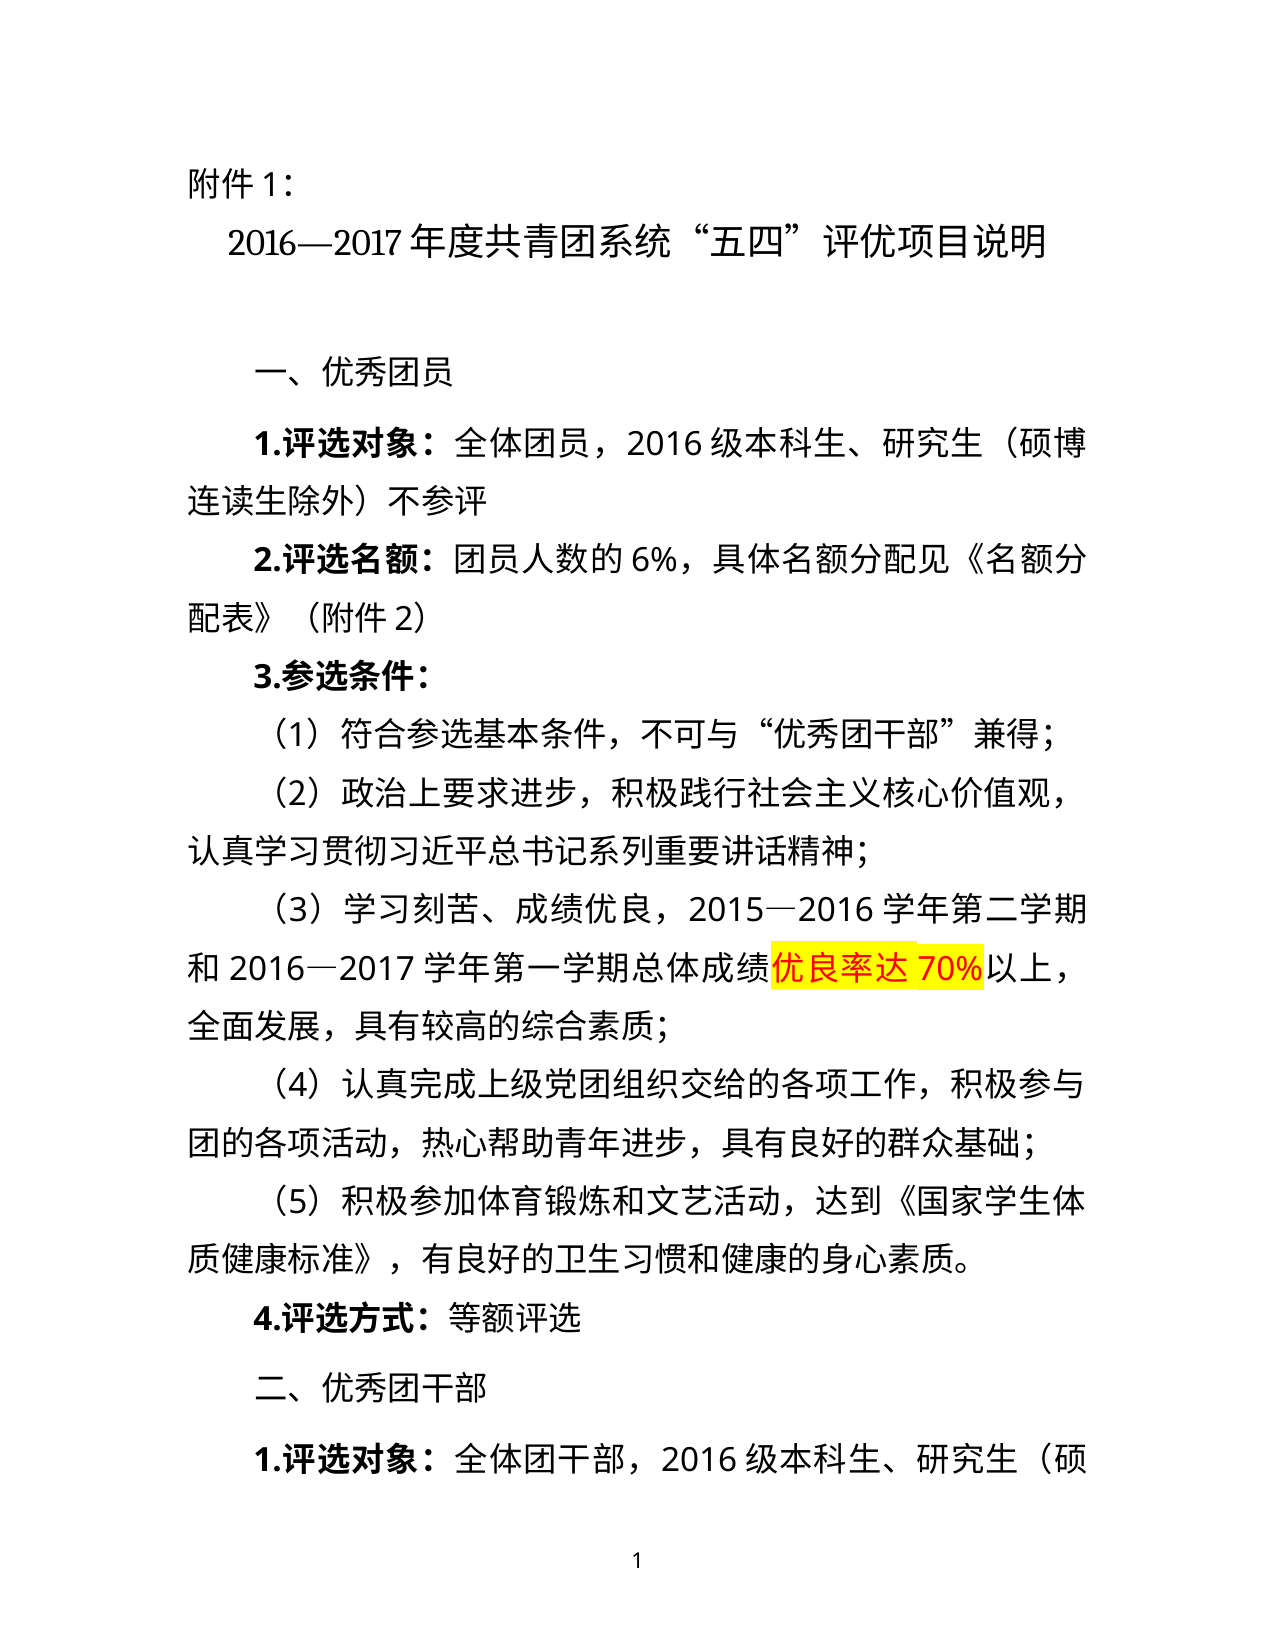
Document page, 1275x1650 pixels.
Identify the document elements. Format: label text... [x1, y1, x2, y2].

text 2016—2017年度共青团系统“五四”评优项目说明 [187, 208, 1087, 267]
text （5）积极参加体育锻炼和文艺活动，达到《国家学生体质健康标准》，有良好的卫生习惯和健康的身心素质。 [187, 1167, 1087, 1283]
text 1.评选对象：全体团员，2016级本科生、研究生（硕博连读生除外）不参评 [187, 408, 1087, 525]
text （3）学习刻苦、成绩优良，2015—2016学年第二学期和2016—2017学年第一学期总体成绩优良率达70%以上，全面发展，具有较高的综合素质； [187, 875, 1087, 1050]
text 一、优秀团员 [187, 337, 1087, 396]
text 3.参选条件： [187, 642, 1087, 700]
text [187, 1425, 1087, 1483]
text 4.评选方式：等额评选 [187, 1283, 1087, 1342]
text （2）政治上要求进步，积极践行社会主义核心价值观，认真学习贯彻习近平总书记系列重要讲话精神； [187, 758, 1087, 875]
text 附件1： [187, 150, 1087, 208]
text （1）符合参选基本条件，不可与“优秀团干部”兼得； [187, 700, 1087, 758]
text 2.评选名额：团员人数的6%，具体名额分配见《名额分配表》（附件2） [187, 525, 1087, 642]
text （4）认真完成上级党团组织交给的各项工作，积极参与团的各项活动，热心帮助青年进步，具有良好的群众基础； [187, 1050, 1087, 1167]
text 二、优秀团干部 [187, 1354, 1087, 1412]
